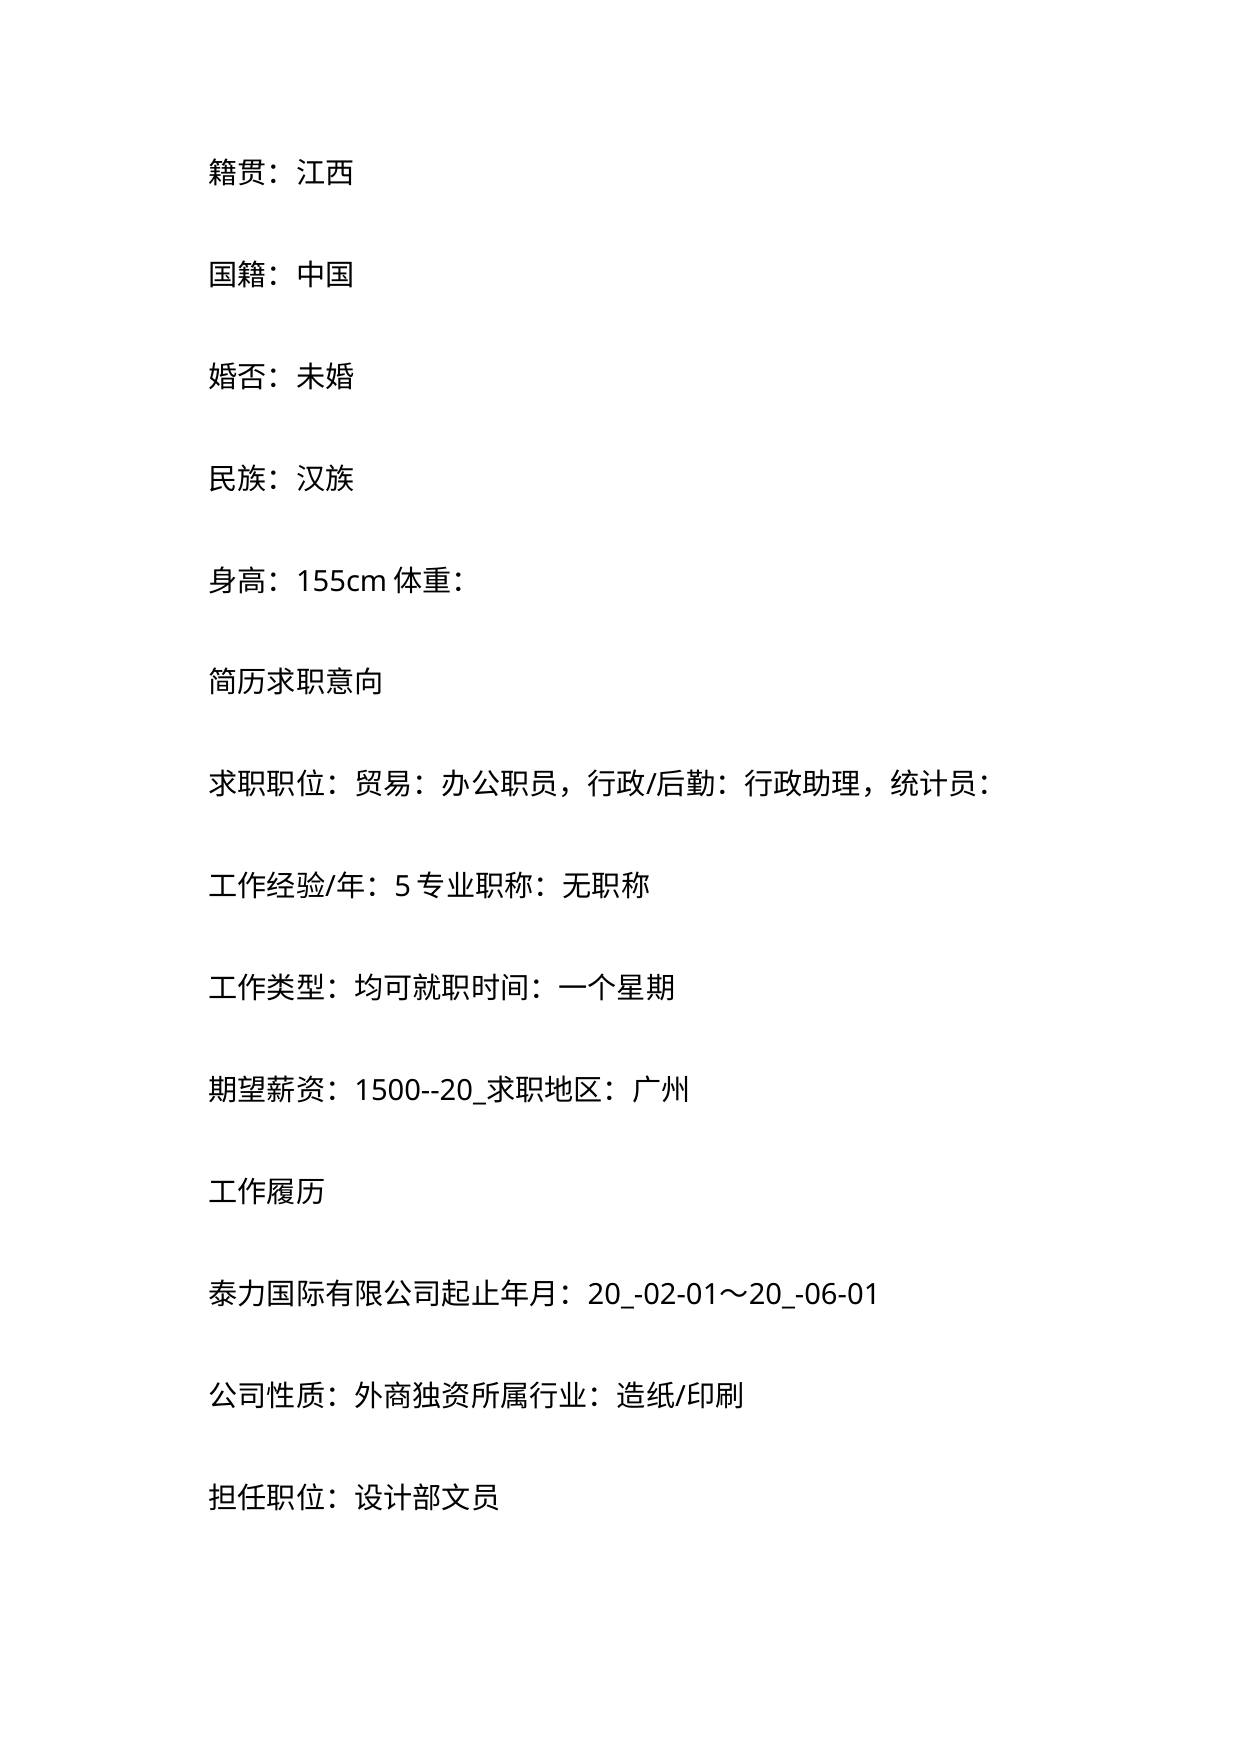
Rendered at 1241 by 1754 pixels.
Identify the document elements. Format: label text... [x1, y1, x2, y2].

text 民族：汉族 [150, 455, 1090, 498]
text 籍贯：江西 [150, 150, 1090, 192]
text 工作经验/年：5专业职称：无职称 [150, 863, 1090, 905]
text 泰力国际有限公司起止年月：20_-02-01～20_-06-01 [150, 1270, 1090, 1313]
text 简历求职意向 [150, 659, 1090, 701]
text 工作类型：均可就职时间：一个星期 [150, 965, 1090, 1007]
text 担任职位：设计部文员 [150, 1474, 1090, 1517]
text 公司性质：外商独资所属行业：造纸/印刷 [150, 1372, 1090, 1415]
text 期望薪资：1500--20_求职地区：广州 [150, 1067, 1090, 1109]
text 婚否：未婚 [150, 353, 1090, 396]
text 国籍：中国 [150, 252, 1090, 294]
text 求职职位：贸易：办公职员，行政/后勤：行政助理，统计员： [150, 761, 1090, 803]
text 工作履历 [150, 1168, 1090, 1211]
text 身高：155cm体重： [150, 557, 1090, 599]
